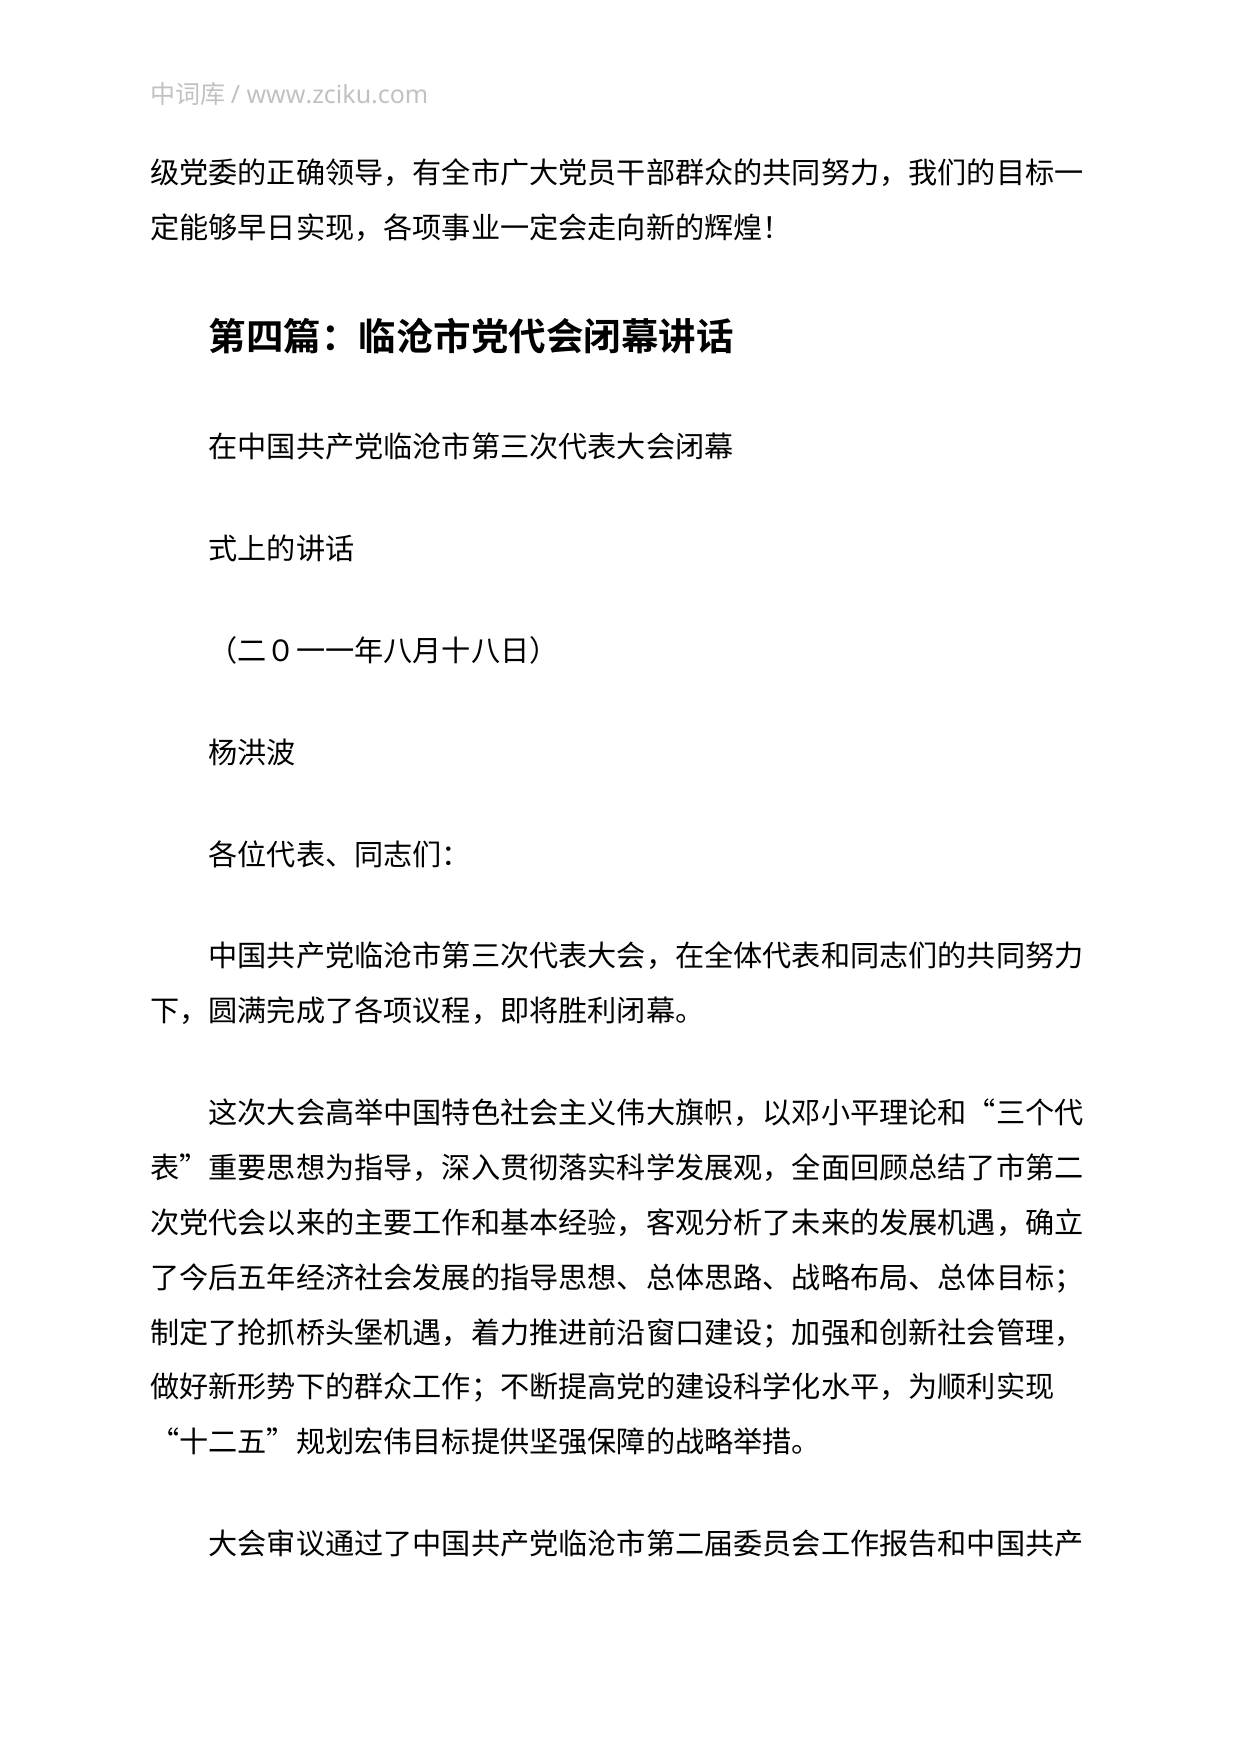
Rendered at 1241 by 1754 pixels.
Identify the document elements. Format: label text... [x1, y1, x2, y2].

text 杨洪波 [150, 729, 1090, 772]
text 这次大会高举中国特色社会主义伟大旗帜，以邓小平理论和“三个代表”重要思想为指导，深入贯彻落实科学发展观，全面回顾总结了市第二次党代会以来的主要工作和基本经验，客观分析了未来的发展机遇，确立了今后五年经济社会发展的指导思想、总体思路、战略布局、总体目标；制定了抢抓桥头堡机遇，着力推进前沿窗口建设；加强和创新社会管理，做好新形势下的群众工作；不断提高党的建设科学化水平，为顺利实现“十二五”规划宏伟目标提供坚强保障的战略举措。 [150, 1089, 1090, 1461]
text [150, 1521, 1090, 1563]
text 在中国共产党临沧市第三次代表大会闭幕 [150, 424, 1090, 466]
text 中国共产党临沧市第三次代表大会，在全体代表和同志们的共同努力下，圆满完成了各项议程，即将胜利闭幕。 [150, 933, 1090, 1030]
text 式上的讲话 [150, 526, 1090, 568]
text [150, 150, 1090, 247]
text 各位代表、同志们： [150, 831, 1090, 873]
text 第四篇：临沧市党代会闭幕讲话 [150, 307, 1090, 361]
text （二０一一年八月十八日） [150, 628, 1090, 670]
